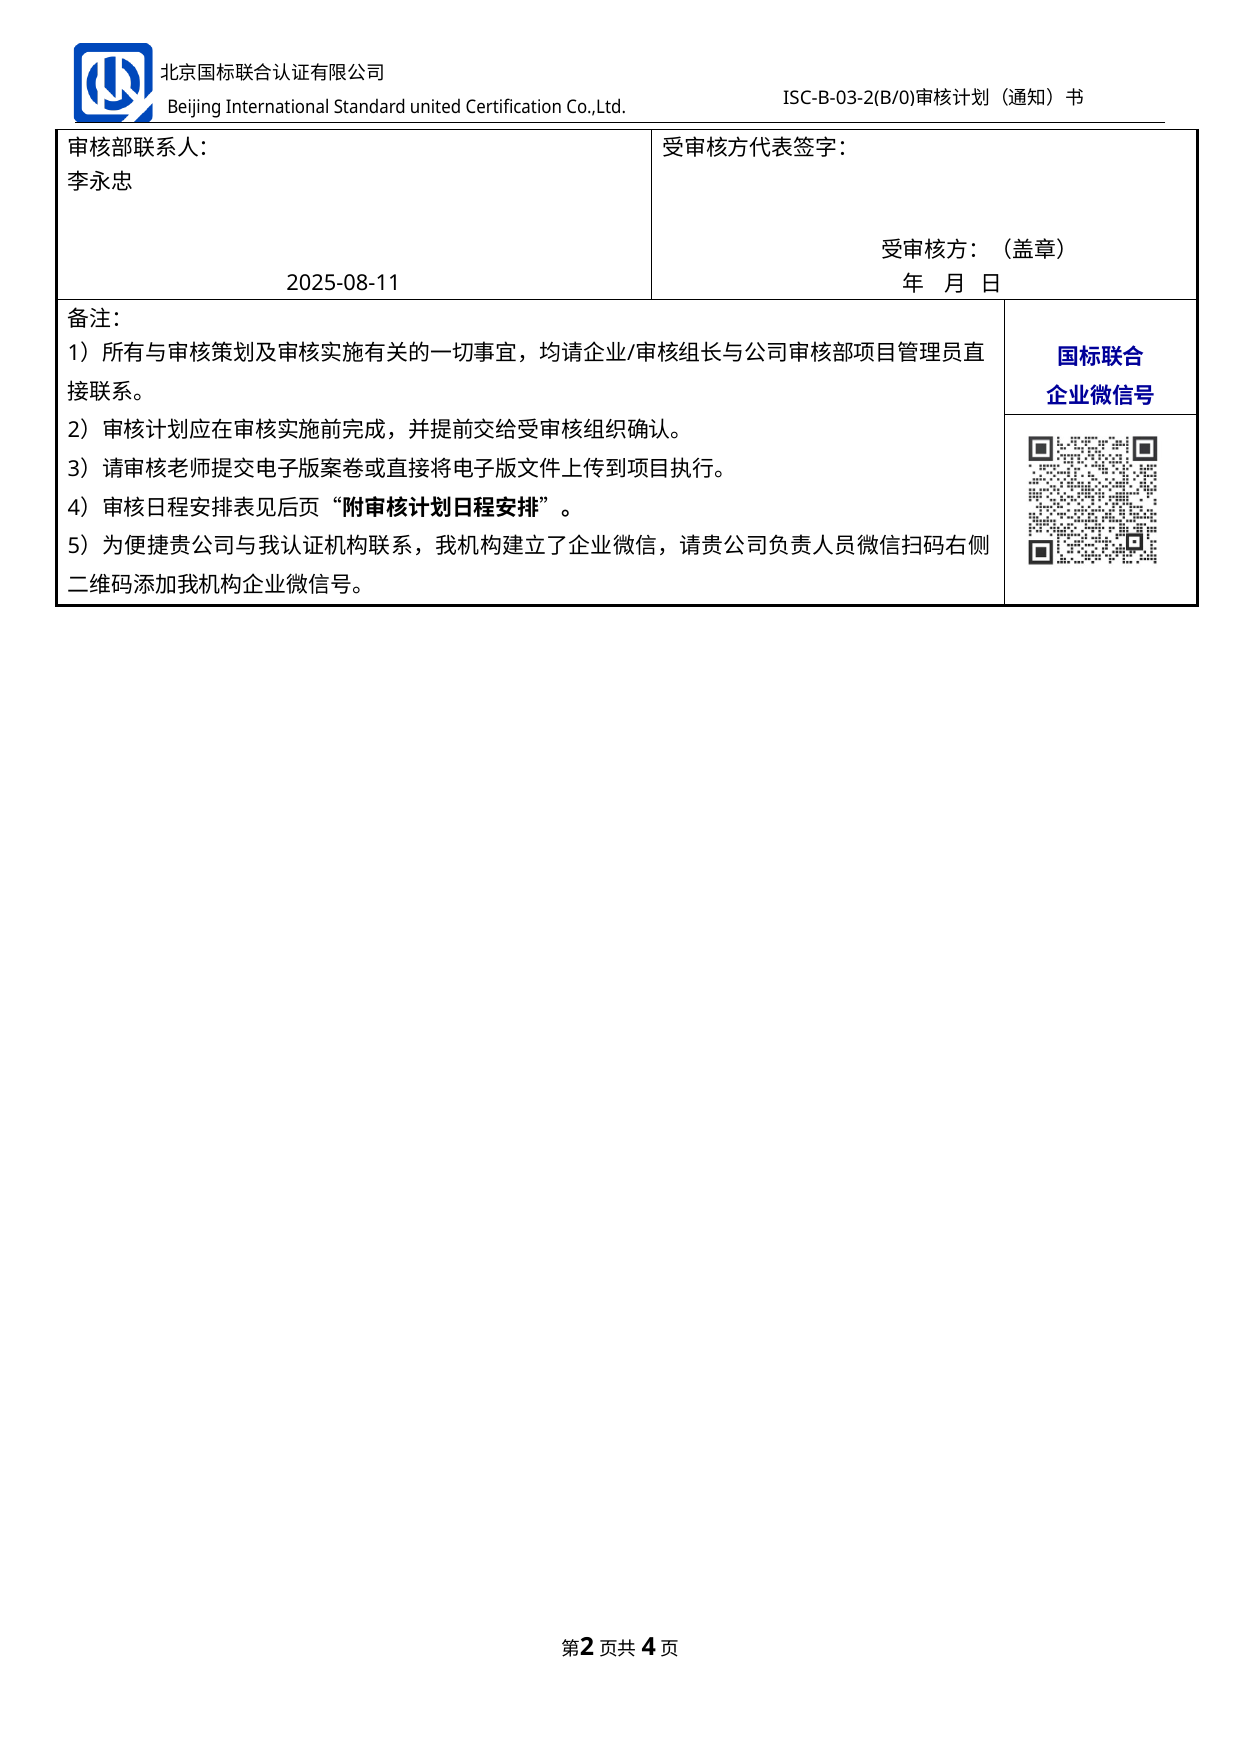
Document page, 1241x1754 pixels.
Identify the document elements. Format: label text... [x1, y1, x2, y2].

table_cell 审核部联系人： 李永忠 2025-08-11 [58, 130, 651, 299]
picture [1020, 430, 1166, 574]
picture [73, 43, 153, 123]
table_cell 备注： 1）所有与审核策划及审核实施有关的一切事宜，均请企业/审核组长与公司审核部项目管理员直接联系。 2）审核计划应在审核实施前完成，并提前交给受审核组织确认。 3）请审核老师提交电子版案卷或直接将电子版文件上传到项目执行。 4）审核日程安排表见后页“附审核计划日程安排”。 5）为便捷贵公司与我认证机构联系，我机构建立了企业微信，请贵公司负责人员微信扫码右侧二维码添加我机构企业微信号。 [58, 300, 1004, 604]
table_cell [1005, 415, 1196, 604]
table_cell 受审核方代表签字： 受审核方：（盖章） 年 月 日 [652, 130, 1196, 299]
table_cell 国标联合 企业微信号 [1005, 300, 1196, 414]
